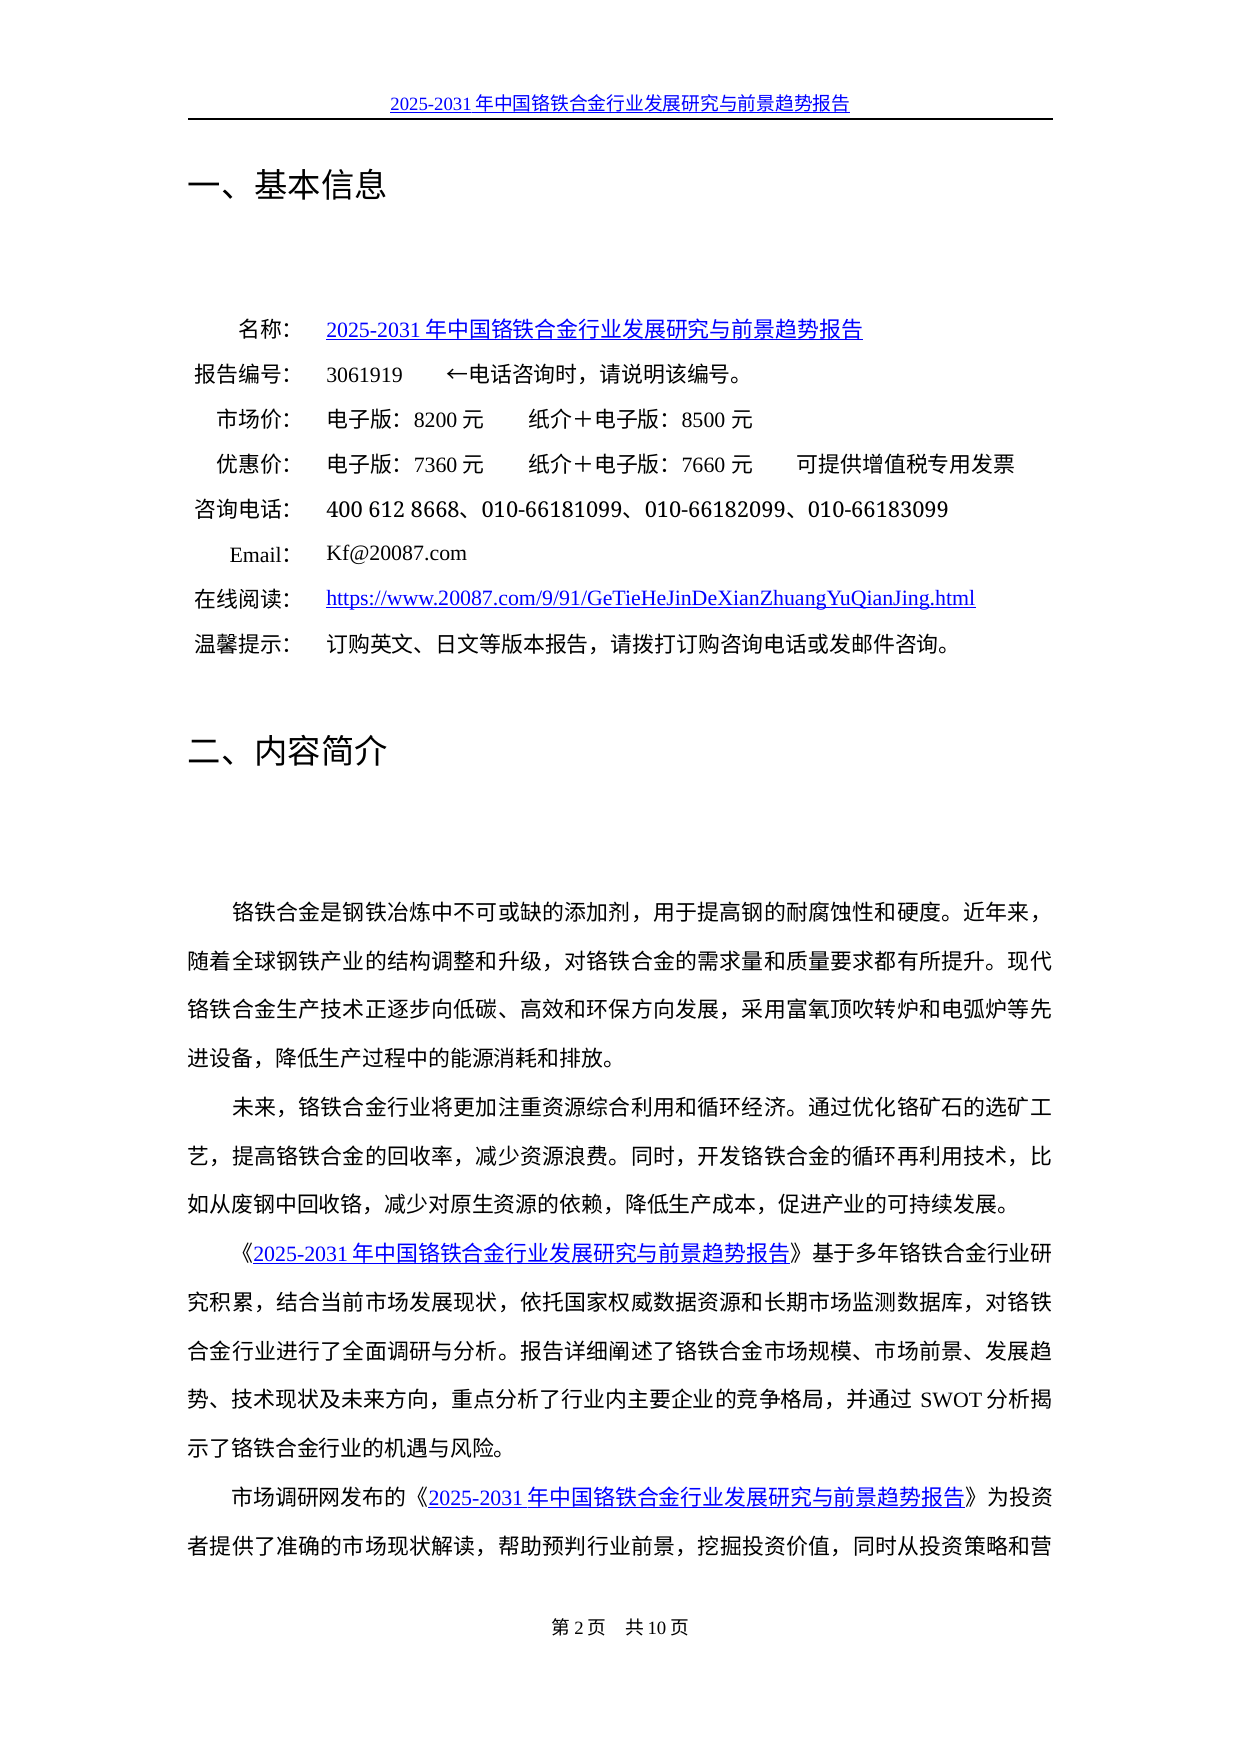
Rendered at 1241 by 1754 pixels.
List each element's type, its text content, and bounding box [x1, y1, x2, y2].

table_cell 400 612 8668、010-66181099、010-66182099、010-66183099 [315, 492, 1073, 537]
table_cell Email： [167, 537, 315, 582]
table_cell 温馨提示： [167, 627, 315, 672]
table_cell 电子版：8200 元 纸介＋电子版：8500 元 [315, 402, 1073, 447]
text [187, 894, 1053, 1561]
table_cell 电子版：7360 元 纸介＋电子版：7660 元 可提供增值税专用发票 [315, 447, 1073, 492]
table_header 名称： [167, 312, 315, 357]
table_cell 咨询电话： [167, 492, 315, 537]
title 一、基本信息 [187, 150, 1053, 215]
table_cell 3061919 ←电话咨询时，请说明该编号。 [315, 357, 1073, 402]
table_cell 市场价： [167, 402, 315, 447]
title 二、内容简介 [187, 717, 1053, 782]
table_cell 订购英文、日文等版本报告，请拨打订购咨询电话或发邮件咨询。 [315, 627, 1073, 672]
table_cell 优惠价： [167, 447, 315, 492]
table_cell [315, 582, 1073, 627]
table_cell 在线阅读： [167, 582, 315, 627]
table_cell 报告编号： [167, 357, 315, 402]
table_cell Kf@20087.com [315, 537, 1073, 582]
table_header 2025-2031年中国铬铁合金行业发展研究与前景趋势报告 [315, 312, 1073, 357]
